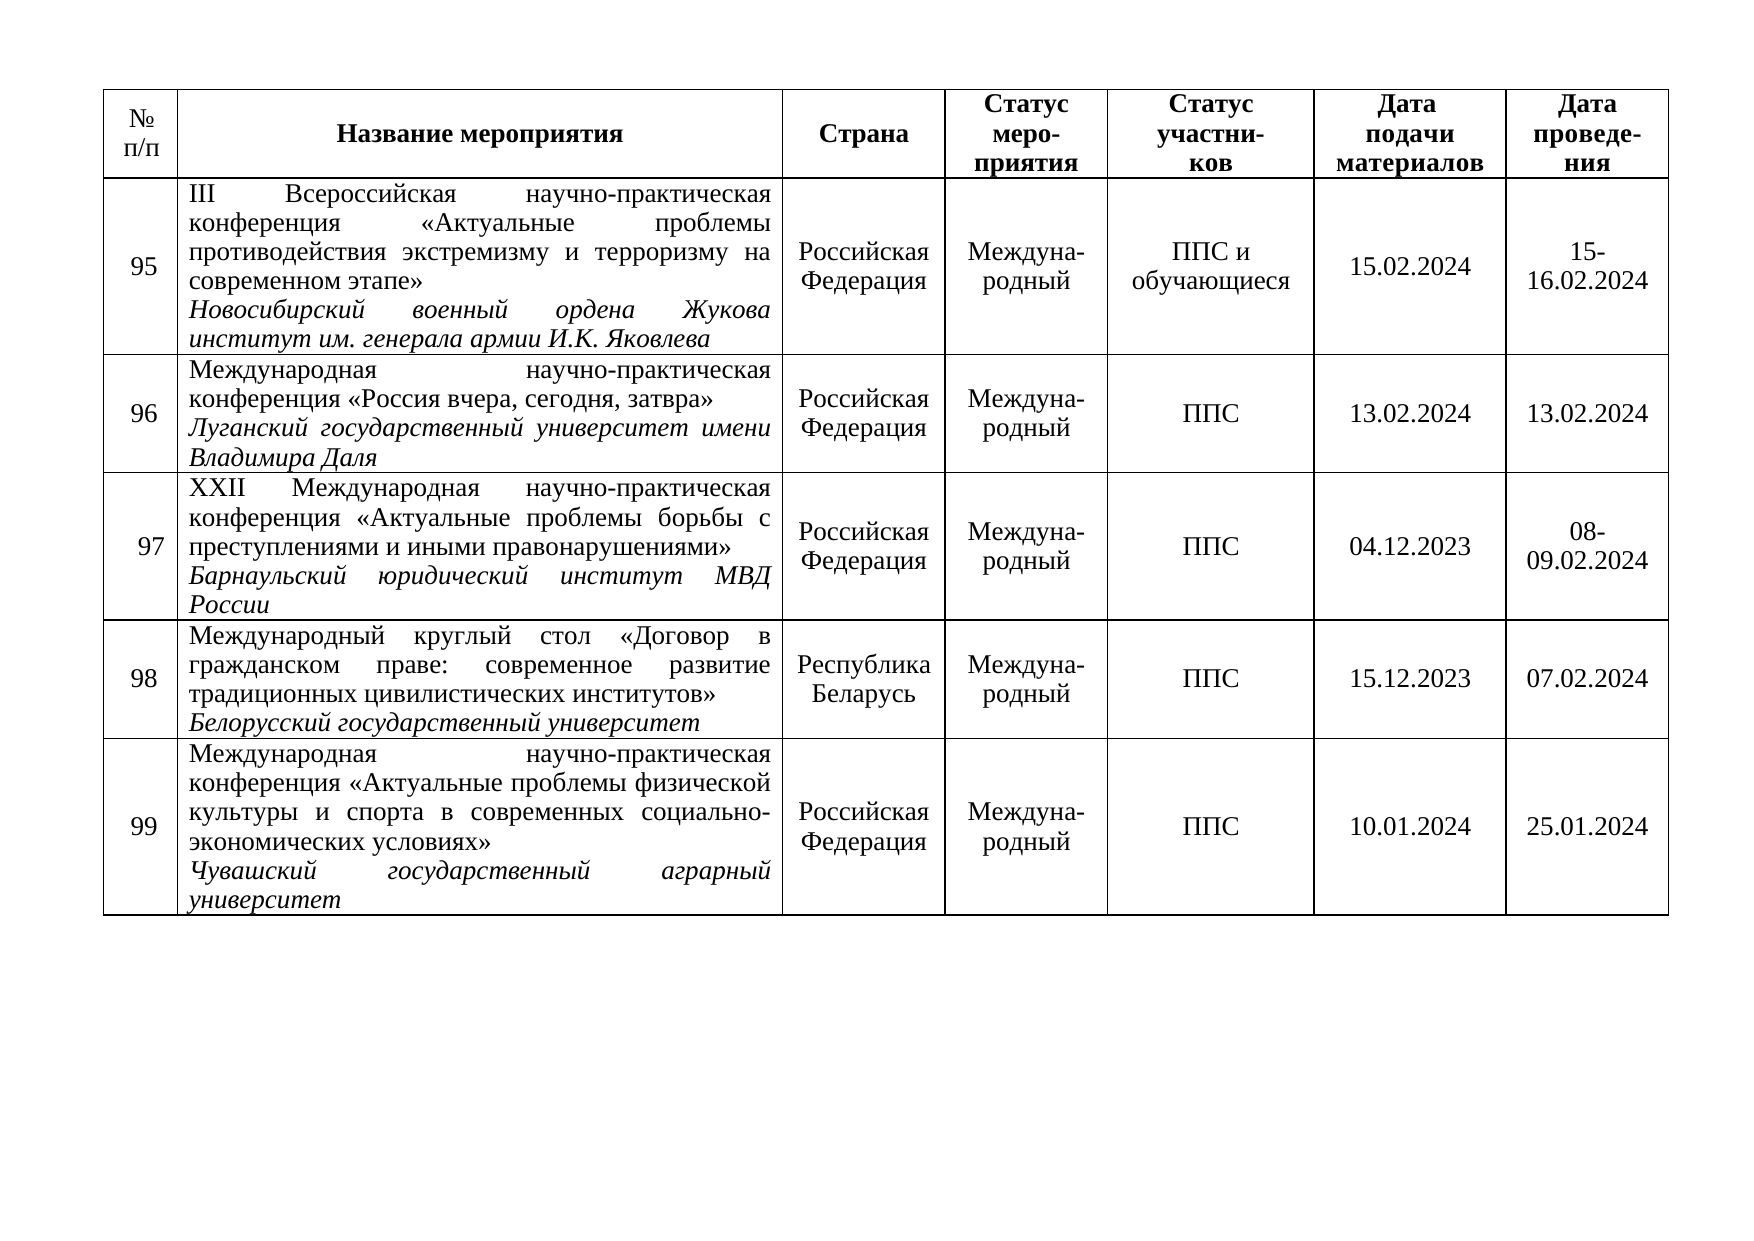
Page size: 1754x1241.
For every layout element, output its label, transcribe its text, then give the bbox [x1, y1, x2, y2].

table_cell ППС [1108, 473, 1313, 619]
table_cell ППС и обучающиеся [1108, 179, 1313, 354]
table_cell 95 [104, 179, 177, 354]
table_header Статус меро- приятия [946, 90, 1107, 177]
table_header Страна [783, 90, 944, 177]
table_cell 10.01.2024 [1315, 739, 1505, 914]
table_header № п/п [104, 90, 177, 177]
table_cell XXII Международная научно-практическая конференция «Актуальные проблемы борьбы с преступлениями и иными правонарушениями» Барнаульский юридический институт МВД России [178, 473, 782, 619]
table_header Дата подачи материалов [1315, 90, 1505, 177]
table_cell 13.02.2024 [1315, 355, 1505, 472]
table_cell 96 [104, 355, 177, 472]
table_cell 15.12.2023 [1315, 621, 1505, 737]
table_cell 99 [104, 739, 177, 914]
table_header Название мероприятия [178, 90, 782, 177]
table_cell Республика Беларусь [783, 621, 944, 737]
table_cell Российская Федерация [783, 739, 944, 914]
table_cell ППС [1108, 739, 1313, 914]
table_header Дата проведе- ния [1507, 90, 1668, 177]
table_cell Междуна- родный [946, 739, 1107, 914]
table_cell ППС [1108, 621, 1313, 737]
table_cell 13.02.2024 [1507, 355, 1668, 472]
table_cell 07.02.2024 [1507, 621, 1668, 737]
table_cell Междуна- родный [946, 473, 1107, 619]
table_cell 04.12.2023 [1315, 473, 1505, 619]
table_cell Российская Федерация [783, 355, 944, 472]
table_cell Международный круглый стол «Договор в гражданском праве: современное развитие традиционных цивилистических институтов» Белорусский государственный университет [178, 621, 782, 737]
table_cell Международная научно-практическая конференция «Актуальные проблемы физической культуры и спорта в современных социально-экономических условиях» Чувашский государственный аграрный университет [178, 739, 782, 914]
table_cell 15-16.02.2024 [1507, 179, 1668, 354]
table_cell Международная научно-практическая конференция «Россия вчера, сегодня, затвра» Луганский государственный университет имени Владимира Даля [178, 355, 782, 472]
table_cell 98 [104, 621, 177, 737]
table_cell 08-09.02.2024 [1507, 473, 1668, 619]
table_cell ППС [1108, 355, 1313, 472]
table_cell 97 [104, 473, 177, 619]
table_cell Междуна- родный [946, 355, 1107, 472]
table_cell Междуна- родный [946, 621, 1107, 737]
table_cell 25.01.2024 [1507, 739, 1668, 914]
table_cell Российская Федерация [783, 179, 944, 354]
table_cell Междуна- родный [946, 179, 1107, 354]
table_cell III Всероссийская научно-практическая конференция «Актуальные проблемы противодействия экстремизму и терроризму на современном этапе» Новосибирский военный ордена Жукова институт им. генерала армии И.К. Яковлева [178, 179, 782, 354]
table_header Статус участни- ков [1108, 90, 1313, 177]
table_cell 15.02.2024 [1315, 179, 1505, 354]
table_cell Российская Федерация [783, 473, 944, 619]
